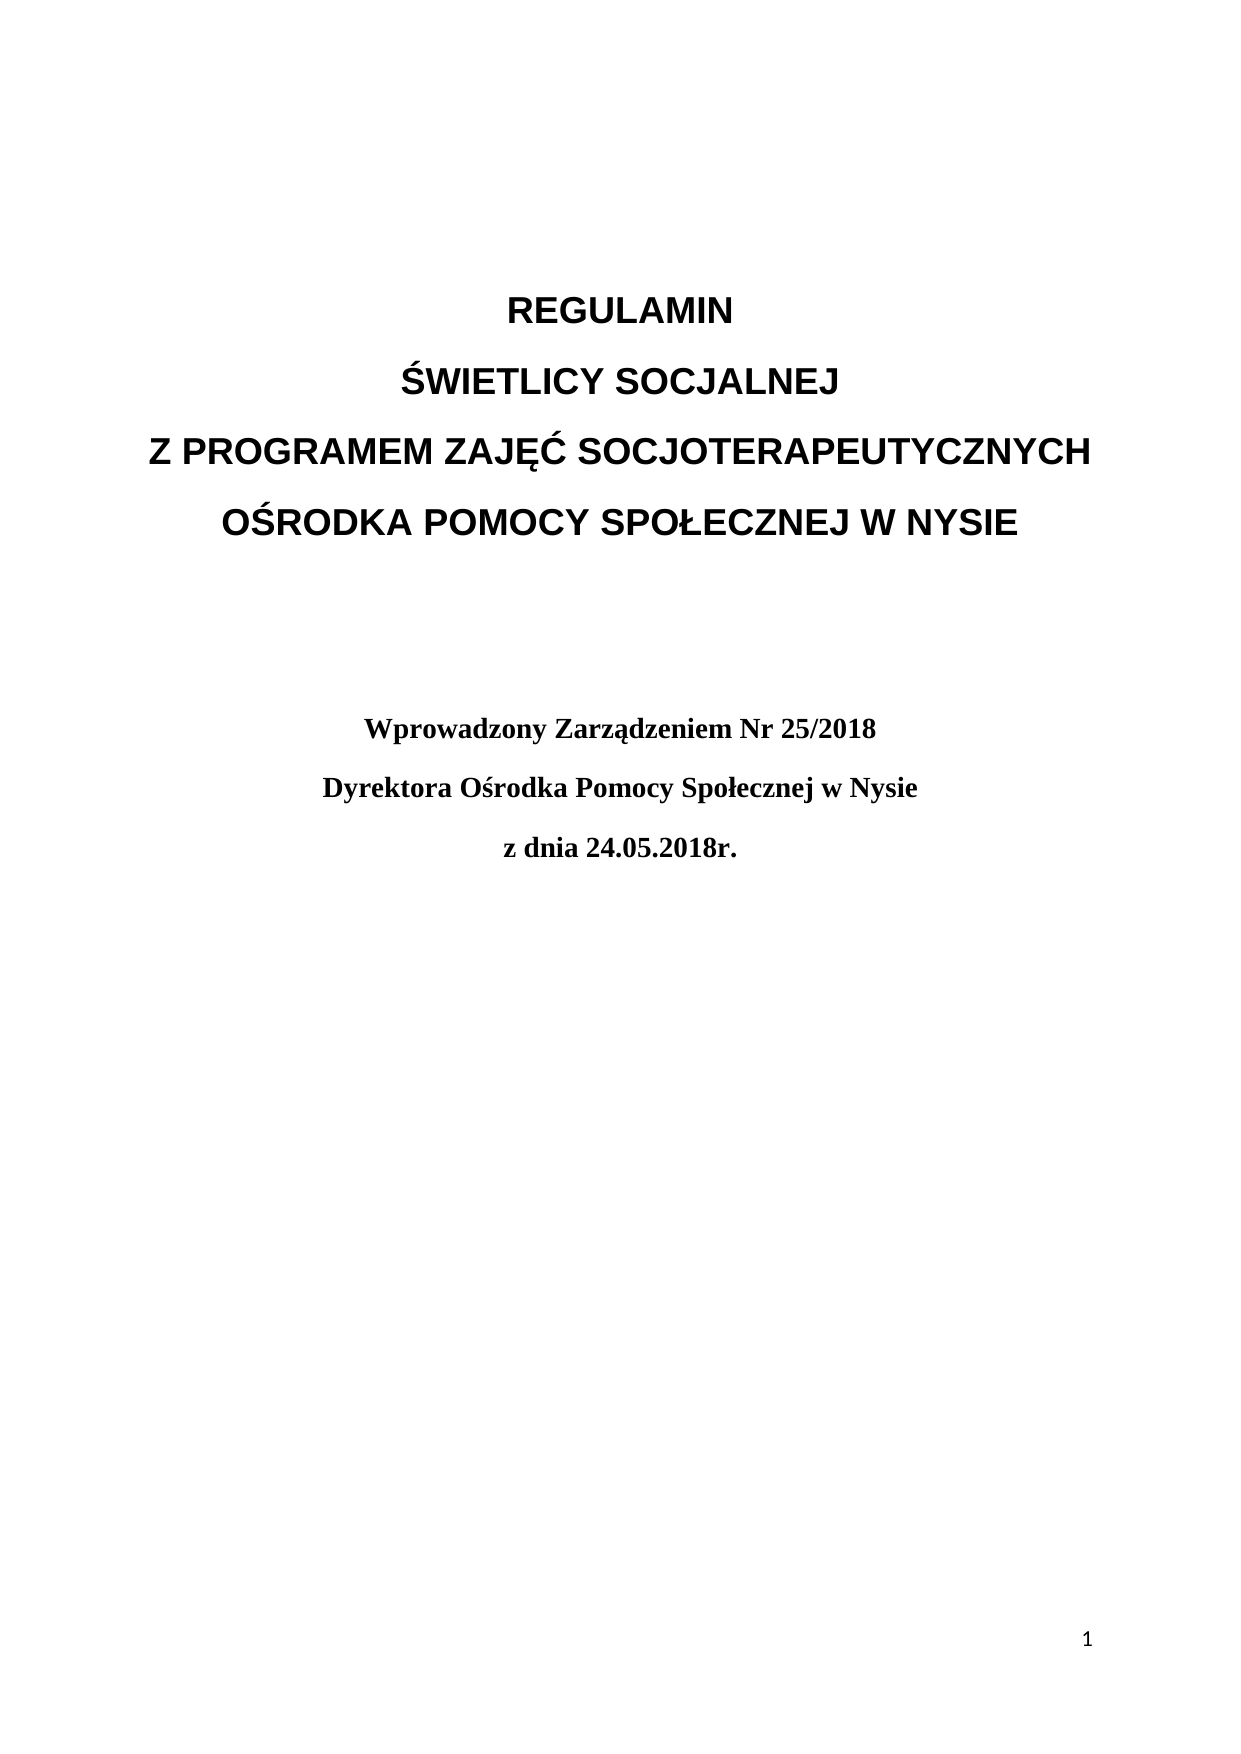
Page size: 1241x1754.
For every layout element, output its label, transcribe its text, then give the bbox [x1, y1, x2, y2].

text Z PROGRAMEM ZAJĘĆ SOCJOTERAPEUTYCZNYCH [148, 429, 1093, 472]
text z dnia 24.05.2018r. [148, 830, 1093, 863]
text ŚWIETLICY SOCJALNEJ [148, 359, 1093, 402]
text OŚRODKA POMOCY SPOŁECZNEJ W NYSIE [148, 500, 1093, 543]
text REGULAMIN [148, 288, 1093, 332]
text Wprowadzony Zarządzeniem Nr 25/2018 [148, 711, 1093, 744]
text Dyrektora Ośrodka Pomocy Społecznej w Nysie [148, 770, 1093, 804]
